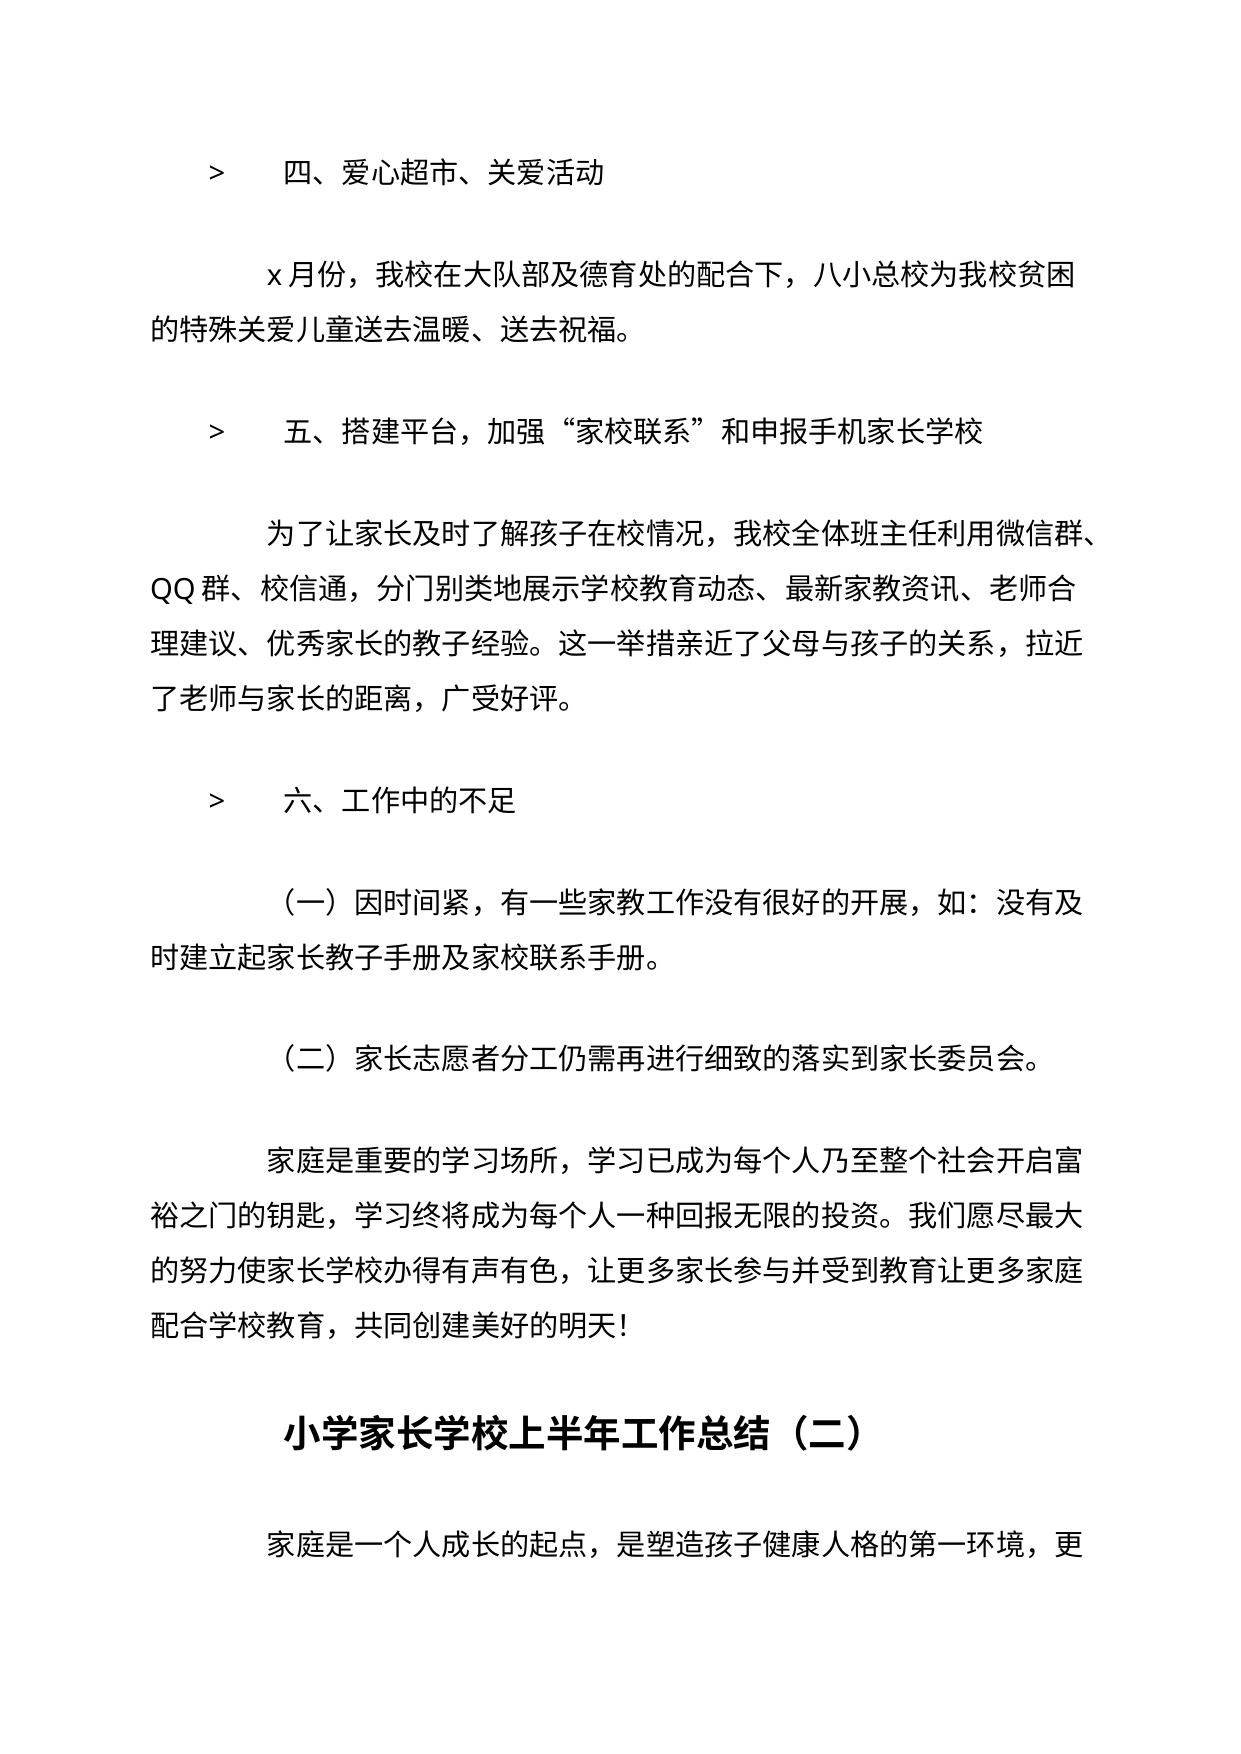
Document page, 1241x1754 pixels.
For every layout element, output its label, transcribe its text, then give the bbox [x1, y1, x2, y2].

text x月份，我校在大队部及德育处的配合下，八小总校为我校贫困的特殊关爱儿童送去温暖、送去祝福。 [150, 252, 1090, 349]
text > 四、爱心超市、关爱活动 [150, 150, 1090, 192]
text （二）家长志愿者分工仍需再进行细致的落实到家长委员会。 [150, 1036, 1090, 1078]
text 家庭是重要的学习场所，学习已成为每个人乃至整个社会开启富裕之门的钥匙，学习终将成为每个人一种回报无限的投资。我们愿尽最大的努力使家长学校办得有声有色，让更多家长参与并受到教育让更多家庭配合学校教育，共同创建美好的明天！ [150, 1138, 1090, 1345]
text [150, 1522, 1090, 1564]
text > 六、工作中的不足 [150, 777, 1090, 820]
text 小学家长学校上半年工作总结（二） [150, 1404, 1090, 1458]
text > 五、搭建平台，加强“家校联系”和申报手机家长学校 [150, 409, 1090, 451]
text 为了让家长及时了解孩子在校情况，我校全体班主任利用微信群、QQ群、校信通，分门别类地展示学校教育动态、最新家教资讯、老师合理建议、优秀家长的教子经验。这一举措亲近了父母与孩子的关系，拉近了老师与家长的距离，广受好评。 [150, 511, 1090, 718]
text （一）因时间紧，有一些家教工作没有很好的开展，如：没有及时建立起家长教子手册及家校联系手册。 [150, 879, 1090, 976]
